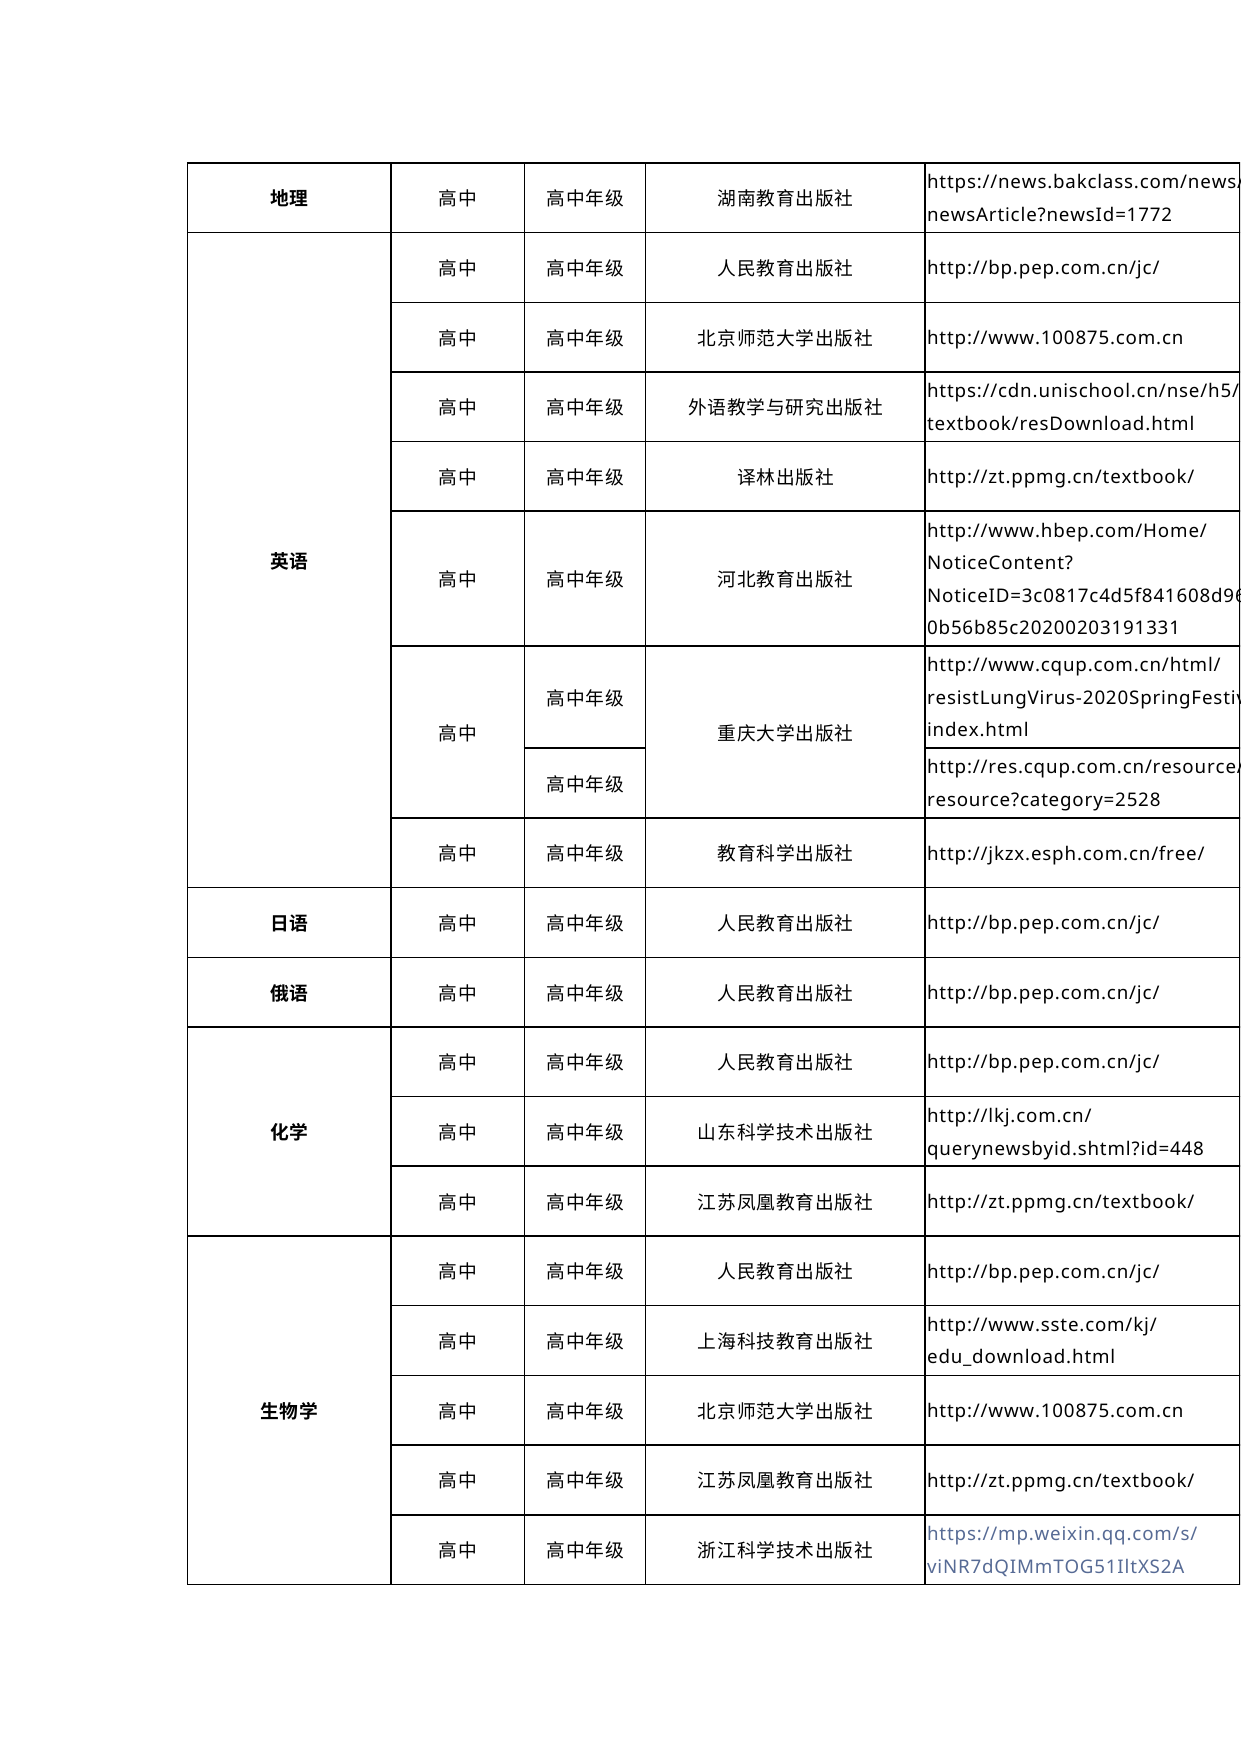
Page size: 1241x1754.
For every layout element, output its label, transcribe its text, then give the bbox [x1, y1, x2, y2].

table_cell 江苏凤凰教育出版社 [646, 1446, 924, 1514]
table_cell http://zt.ppmg.cn/textbook/ [926, 1446, 1239, 1514]
table_cell http://jkzx.esph.com.cn/free/ [926, 819, 1239, 887]
table_cell http://zt.ppmg.cn/textbook/ [926, 442, 1239, 510]
table_cell 生物学 [188, 1237, 390, 1583]
table_cell 高中年级 [525, 1376, 645, 1444]
table_cell 高中 [392, 1516, 524, 1583]
table_cell 高中年级 [525, 1237, 645, 1305]
table_cell http://bp.pep.com.cn/jc/ [926, 1237, 1239, 1305]
table_cell 高中年级 [525, 303, 645, 371]
table_cell https://cdn.unischool.cn/nse/h5/textbook/resDownload.html [926, 373, 1239, 441]
table_cell 化学 [188, 1028, 390, 1235]
table_cell https://news.bakclass.com/news/newsArticle?newsId=1772 [926, 164, 1239, 232]
table_cell 高中 [392, 958, 524, 1026]
table_cell 浙江科学技术出版社 [646, 1516, 924, 1583]
table_cell 高中 [392, 1097, 524, 1165]
table_cell https://mp.weixin.qq.com/s/viNR7dQIMmTOG51IltXS2A [926, 1516, 1239, 1583]
table_cell 教育科学出版社 [646, 819, 924, 887]
table_cell http://www.100875.com.cn [926, 1376, 1239, 1444]
table_cell http://bp.pep.com.cn/jc/ [926, 958, 1239, 1026]
table_cell 高中年级 [525, 512, 645, 645]
table_cell 高中 [392, 164, 524, 232]
table_cell 江苏凤凰教育出版社 [646, 1167, 924, 1235]
table_cell 高中 [392, 1237, 524, 1305]
table_cell 山东科学技术出版社 [646, 1097, 924, 1165]
table_cell 高中 [392, 1446, 524, 1514]
table_cell 人民教育出版社 [646, 1237, 924, 1305]
table_cell 高中 [392, 512, 524, 645]
table_cell http://www.100875.com.cn [926, 303, 1239, 371]
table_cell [926, 1306, 1239, 1374]
table_cell 高中 [392, 1306, 524, 1374]
table_cell 北京师范大学出版社 [646, 303, 924, 371]
table_cell 河北教育出版社 [646, 512, 924, 645]
table_cell 高中年级 [525, 647, 645, 747]
table_cell 日语 [188, 888, 390, 956]
table_cell http://www.cqup.com.cn/html/resistLungVirus-2020SpringFestival/index.html [926, 647, 1239, 747]
table_cell 高中 [392, 1028, 524, 1096]
table_cell 高中 [392, 647, 524, 817]
table_cell 高中年级 [525, 1028, 645, 1096]
table_cell http://bp.pep.com.cn/jc/ [926, 888, 1239, 956]
table_cell 高中年级 [525, 1167, 645, 1235]
table_cell 俄语 [188, 958, 390, 1026]
table_cell 高中 [392, 373, 524, 441]
table_cell 湖南教育出版社 [646, 164, 924, 232]
table_cell 重庆大学出版社 [646, 647, 924, 817]
table_cell http://res.cqup.com.cn/resource/resource?category=2528 [926, 749, 1239, 817]
table_cell 高中年级 [525, 233, 645, 301]
table_cell 高中 [392, 233, 524, 301]
table_cell 高中年级 [525, 888, 645, 956]
table_cell 人民教育出版社 [646, 1028, 924, 1096]
table_cell http://bp.pep.com.cn/jc/ [926, 1028, 1239, 1096]
table_cell 高中年级 [525, 1516, 645, 1583]
table_cell 高中 [392, 888, 524, 956]
table_cell 高中 [392, 303, 524, 371]
table_cell 人民教育出版社 [646, 888, 924, 956]
table_cell http://zt.ppmg.cn/textbook/ [926, 1167, 1239, 1235]
table_cell 上海科技教育出版社 [646, 1306, 924, 1374]
table_cell 高中年级 [525, 373, 645, 441]
table_cell 高中年级 [525, 958, 645, 1026]
table_cell http://bp.pep.com.cn/jc/ [926, 233, 1239, 301]
table_cell 人民教育出版社 [646, 958, 924, 1026]
table_cell 高中 [392, 442, 524, 510]
table_cell 地理 [188, 164, 390, 232]
table_cell http://lkj.com.cn/querynewsbyid.shtml?id=448 [926, 1097, 1239, 1165]
table_cell 外语教学与研究出版社 [646, 373, 924, 441]
table_cell 高中年级 [525, 819, 645, 887]
table_cell 北京师范大学出版社 [646, 1376, 924, 1444]
table_cell 高中年级 [525, 1446, 645, 1514]
table_cell 高中 [392, 1167, 524, 1235]
table_cell 高中年级 [525, 442, 645, 510]
table_cell 人民教育出版社 [646, 233, 924, 301]
table_cell 高中年级 [525, 164, 645, 232]
table_cell 高中 [392, 819, 524, 887]
table_cell 高中 [392, 1376, 524, 1444]
table_cell 高中年级 [525, 1306, 645, 1374]
table_cell 高中年级 [525, 1097, 645, 1165]
table_cell 高中年级 [525, 749, 645, 817]
table_cell 译林出版社 [646, 442, 924, 510]
table_cell 英语 [188, 233, 390, 887]
table_cell http://www.hbep.com/Home/NoticeContent?NoticeID=3c0817c4d5f841608d9652f80b56b85c20200203191331 [926, 512, 1239, 645]
